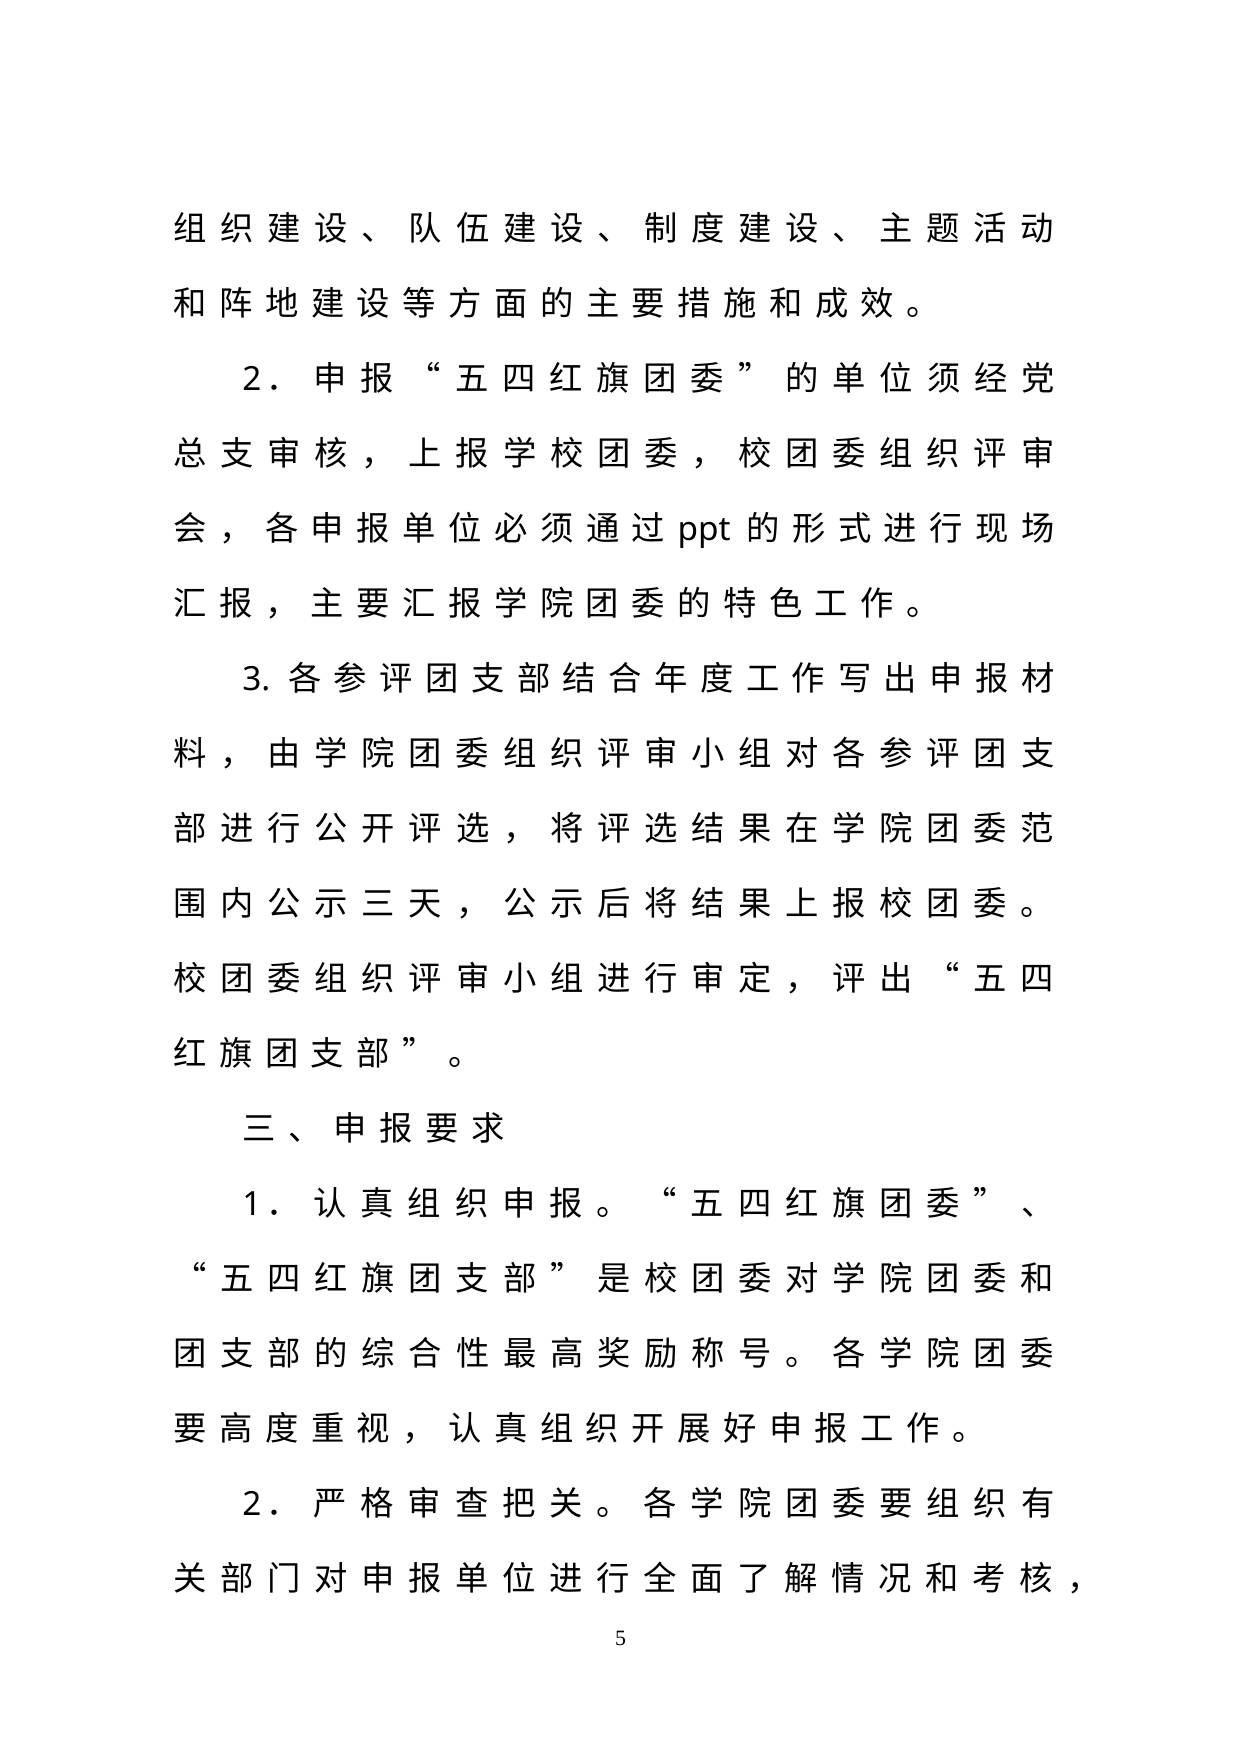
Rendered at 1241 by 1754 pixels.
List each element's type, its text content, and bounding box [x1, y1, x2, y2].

text 2．申报“五四红旗团委”的单位须经党总支审核，上报学校团委，校团委组织评审会，各申报单位必须通过ppt的形式进行现场汇报，主要汇报学院团委的特色工作。 [173, 339, 1067, 639]
text 三、申报要求 [173, 1089, 1067, 1164]
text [173, 189, 1067, 339]
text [173, 1464, 1067, 1614]
text 3. 各参评团支部结合年度工作写出申报材料，由学院团委组织评审小组对各参评团支部进行公开评选，将评选结果在学院团委范围内公示三天，公示后将结果上报校团委。校团委组织评审小组进行审定，评出“五四红旗团支部”。 [173, 639, 1067, 1089]
text 1．认真组织申报。“五四红旗团委”、“五四红旗团支部”是校团委对学院团委和团支部的综合性最高奖励称号。各学院团委要高度重视，认真组织开展好申报工作。 [173, 1164, 1067, 1464]
